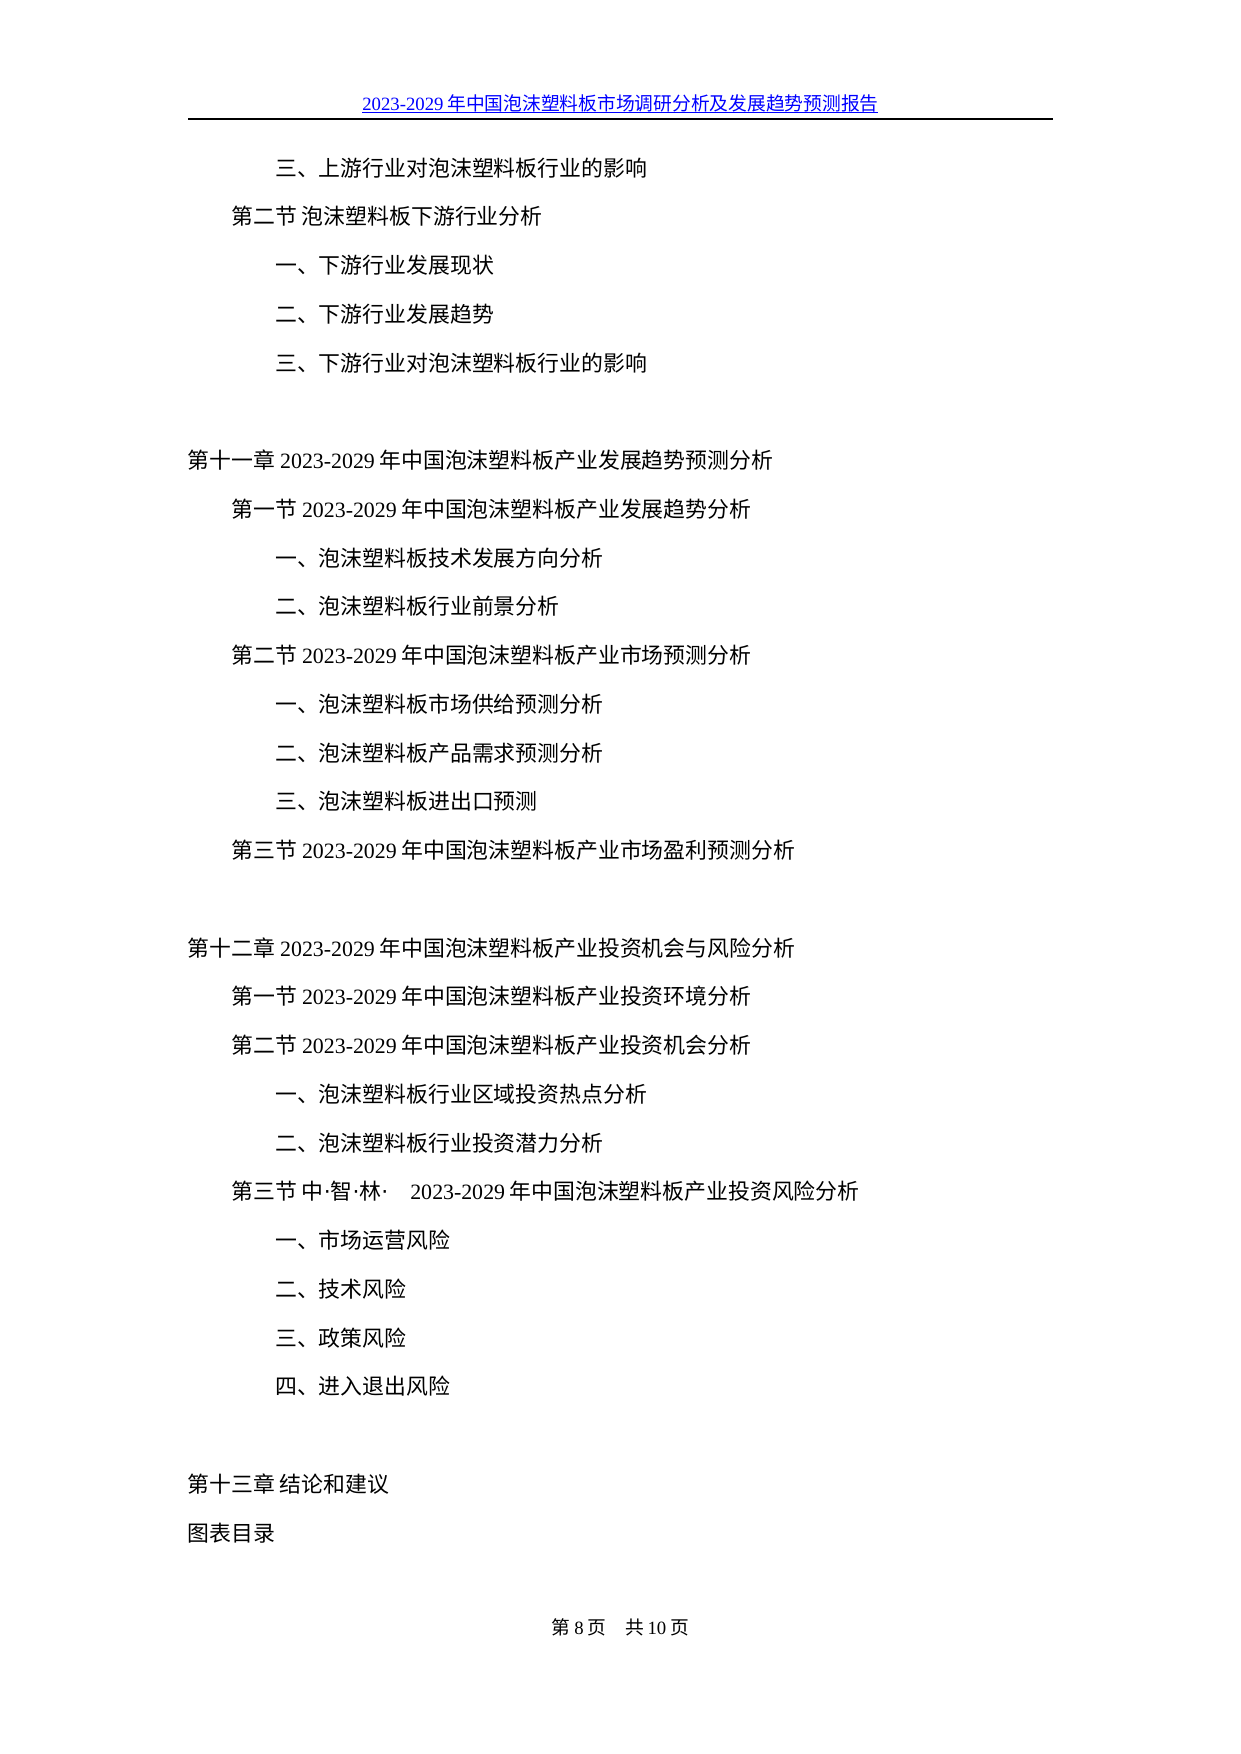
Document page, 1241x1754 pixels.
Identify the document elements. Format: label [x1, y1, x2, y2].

text [187, 150, 1053, 1548]
